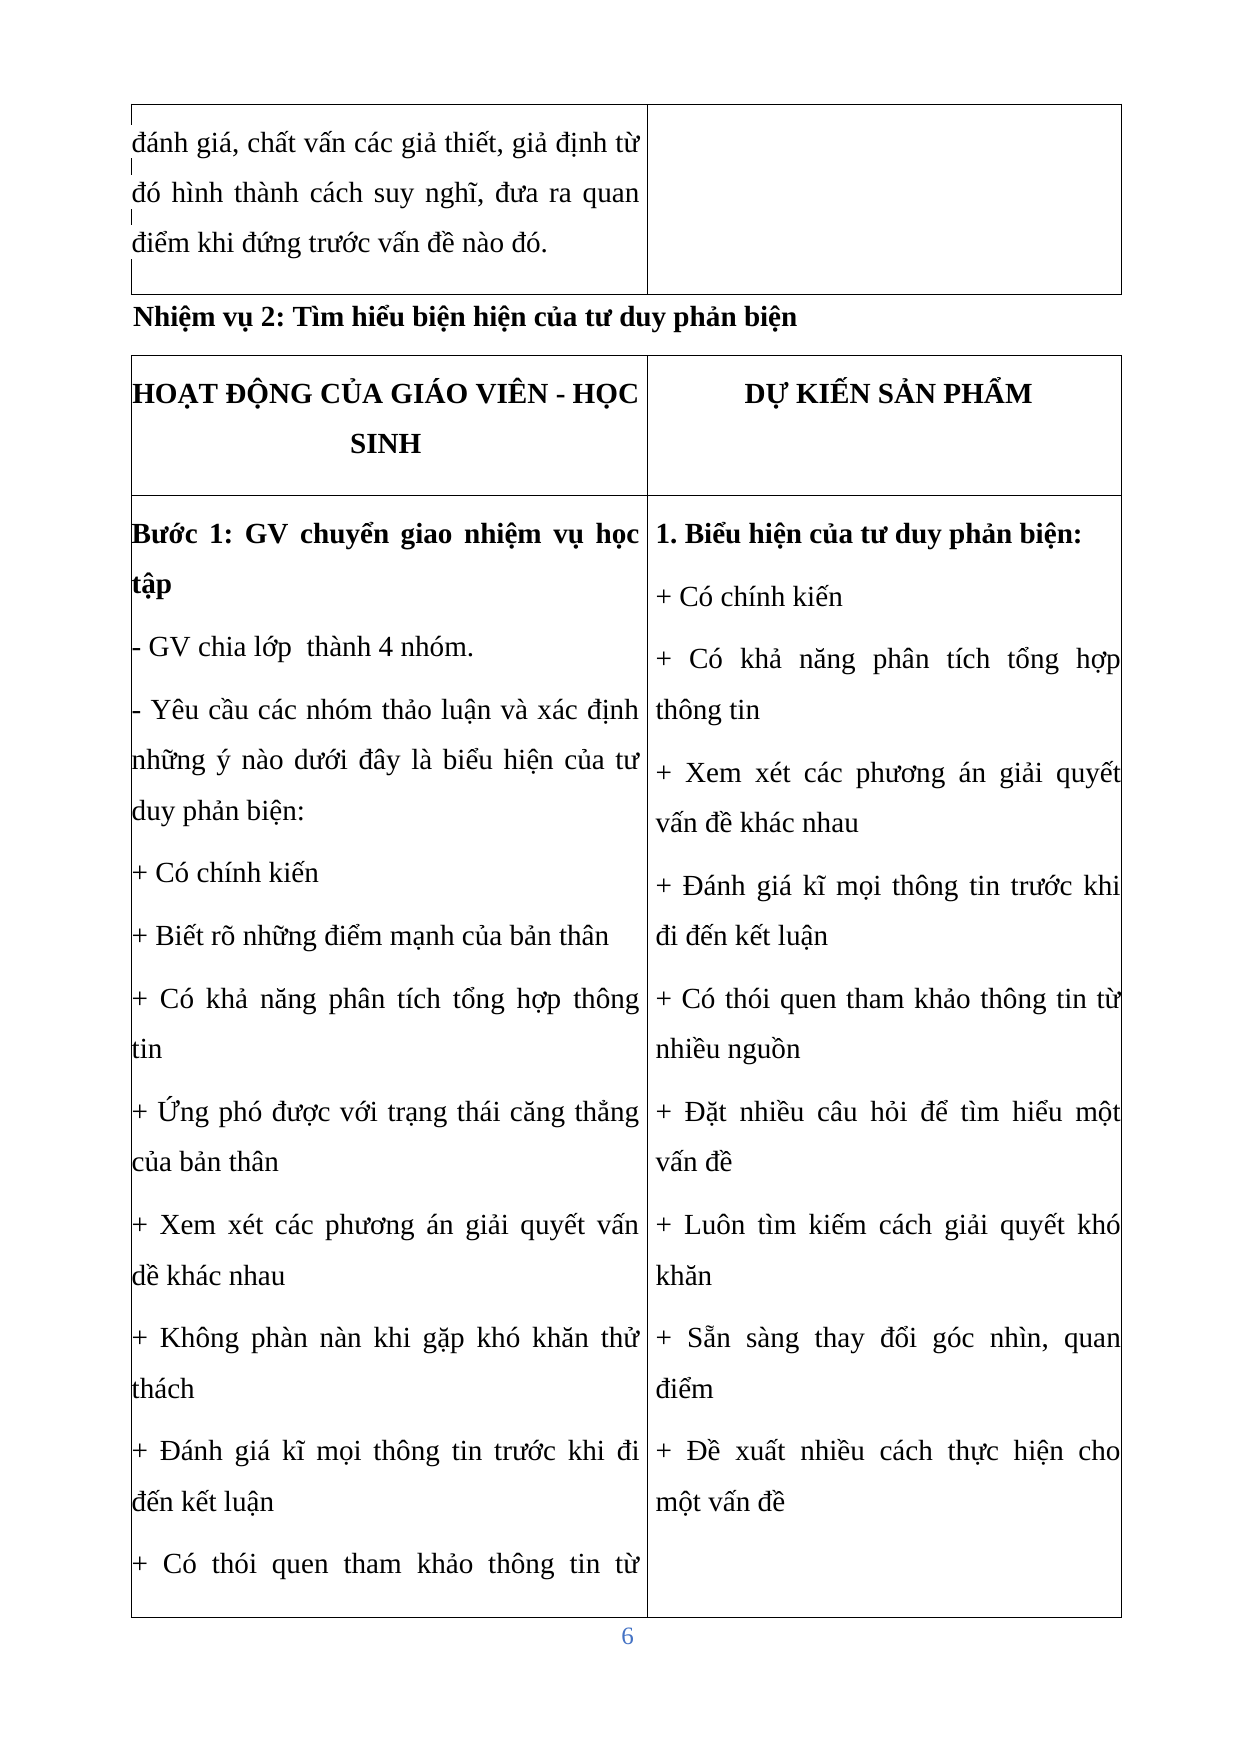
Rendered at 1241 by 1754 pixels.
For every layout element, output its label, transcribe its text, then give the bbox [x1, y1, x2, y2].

text Nhiệm vụ 2: Tìm hiểu biện hiện của tư duy phản biện [133, 299, 1122, 333]
table_header HOẠT ĐỘNG CỦA GIÁO VIÊN - HỌC SINH [132, 356, 647, 495]
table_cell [132, 496, 647, 1617]
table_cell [648, 496, 1121, 1617]
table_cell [132, 105, 647, 293]
table_header DỰ KIẾN SẢN PHẨM [648, 356, 1121, 495]
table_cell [648, 105, 1121, 293]
